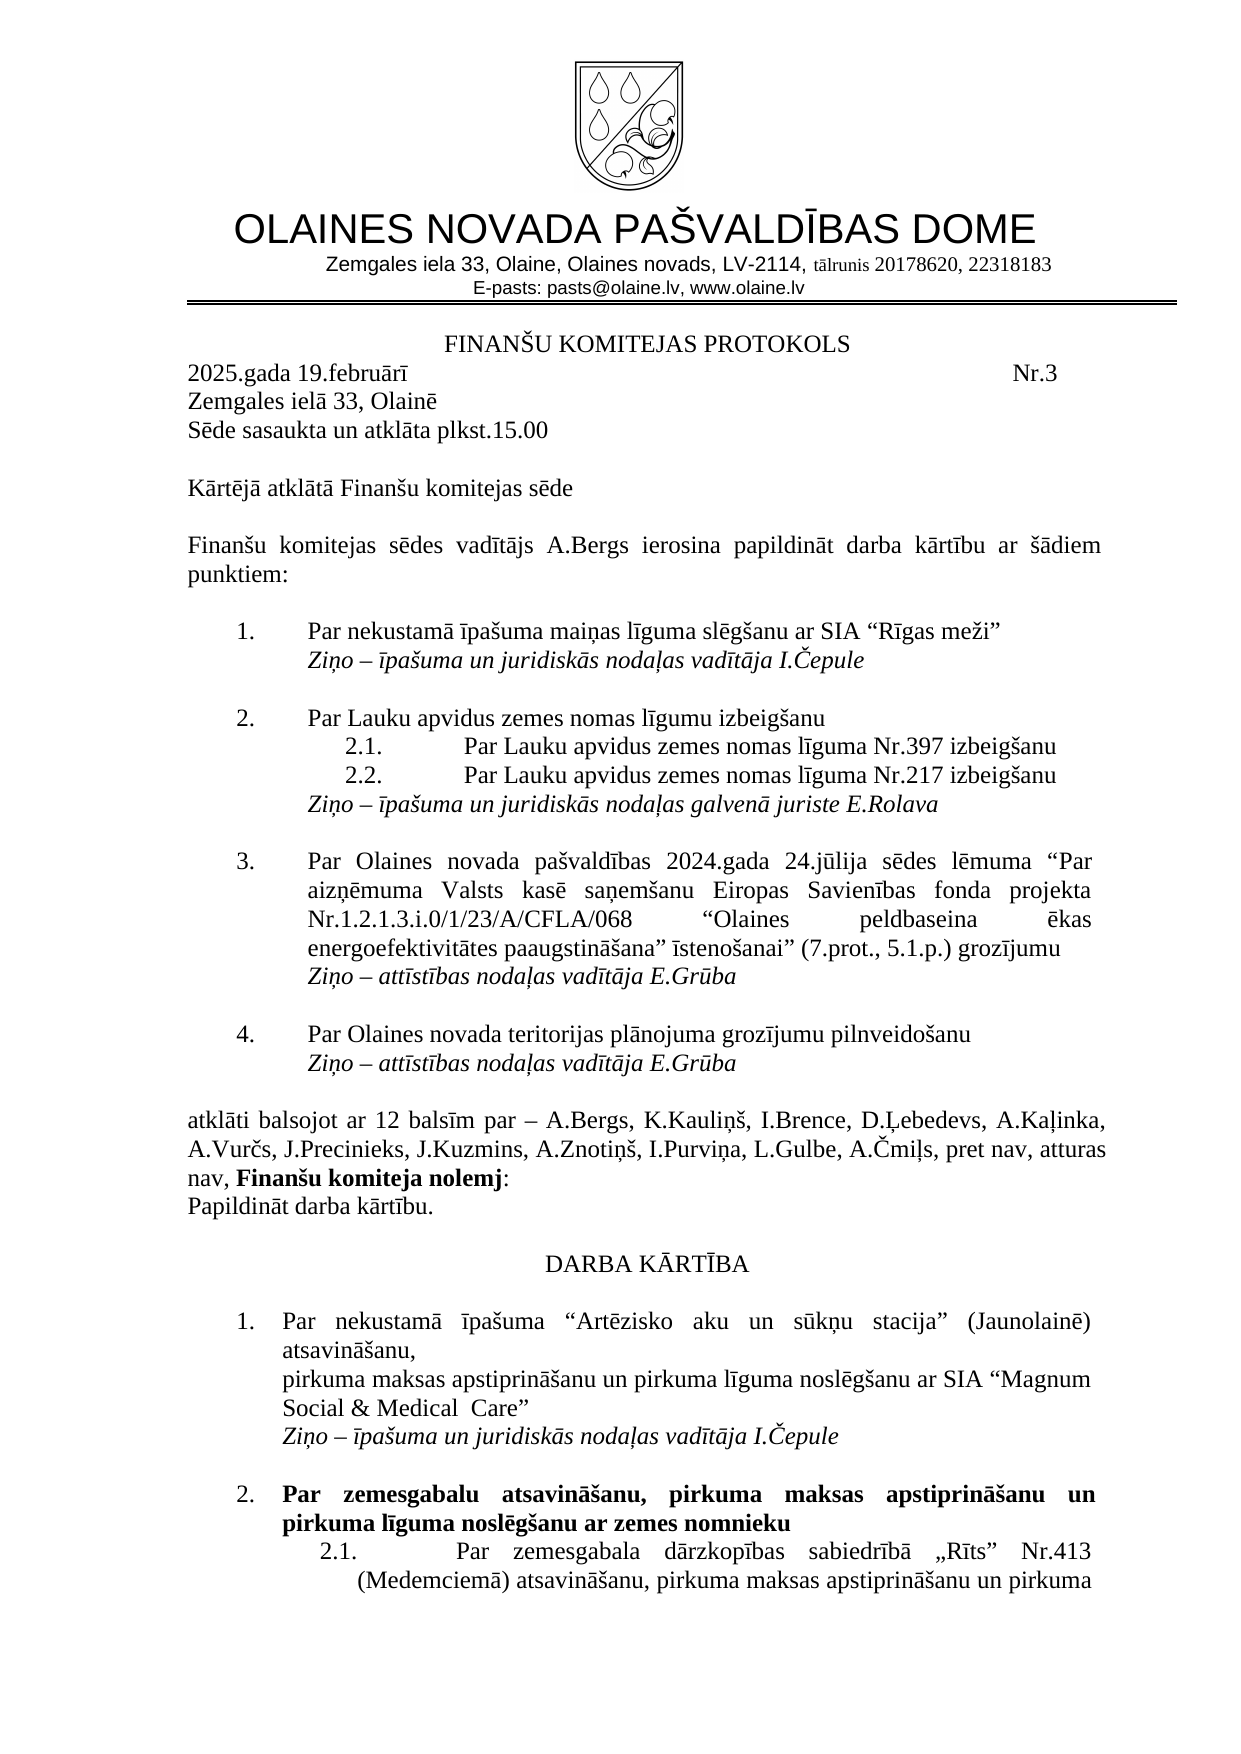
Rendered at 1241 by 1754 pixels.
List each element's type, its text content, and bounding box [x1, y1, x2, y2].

table_cell Par Olaines novada pašvaldības 2024.gada 24.jūlija sēdes lēmuma “Par aizņēmuma Valsts kasē saņemšanu Eiropas Savienības fonda projekta Nr.1.2.1.3.i.0/1/23/A/CFLA/068 “Olaines peldbaseina ēkas energoefektivitātes paaugstināšana” īstenošanai” (7.prot., 5.1.p.) grozījumu Ziņo – attīstības nodaļas vadītāja E.Grūba [296, 846, 1107, 1019]
text atklāti balsojot ar 12 balsīm par – A.Bergs, K.Kauliņš, I.Brence, D.Ļebedevs, A.Kaļinka, A.Vurčs, J.Precinieks, J.Kuzmins, A.Znotiņš, I.Purviņa, L.Gulbe, A.Čmiļs, pret nav, atturas nav, Finanšu komiteja nolemj: [187, 1105, 1107, 1191]
table_cell Par Olaines novada teritorijas plānojuma grozījumu pilnveidošanu Ziņo – attīstības nodaļas vadītāja E.Grūba [296, 1019, 1107, 1076]
text Kārtējā atklātā Finanšu komitejas sēde [187, 473, 1107, 501]
text Zemgales ielā 33, Olainē [187, 386, 1107, 415]
table_header [187, 616, 296, 703]
picture [573, 59, 685, 193]
text FINANŠU KOMITEJAS PROTOKOLS [187, 329, 1107, 358]
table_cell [271, 1479, 1107, 1594]
text 2025.gada 19.februārī Nr.3 [187, 358, 1107, 386]
table_header Par nekustamā īpašuma maiņas līguma slēgšanu ar SIA “Rīgas meži” Ziņo – īpašuma un juridiskās nodaļas vadītāja I.Čepule [296, 616, 1107, 703]
text DARBA KĀRTĪBA [187, 1249, 1107, 1278]
table_cell [187, 846, 296, 1019]
table_header Par nekustamā īpašuma “Artēzisko aku un sūkņu stacija” (Jaunolainē) atsavināšanu, pirkuma maksas apstiprināšanu un pirkuma līguma noslēgšanu ar SIA “Magnum Social & Medical Care” Ziņo – īpašuma un juridiskās nodaļas vadītāja I.Čepule [271, 1306, 1107, 1479]
table_cell [187, 1019, 296, 1076]
list Finanšu komitejas sēdes vadītājs A.Bergs ierosina papildināt darba kārtību ar šādiem punktiem: [187, 530, 1103, 588]
table_cell [187, 703, 296, 846]
text Sēde sasaukta un atklāta plkst.15.00 [187, 415, 1107, 444]
text Papildināt darba kārtību. [187, 1191, 1107, 1220]
table_header [187, 1306, 271, 1479]
table_cell Par Lauku apvidus zemes nomas līgumu izbeigšanu Par Lauku apvidus zemes nomas līguma Nr.397 izbeigšanu Par Lauku apvidus zemes nomas līguma Nr.217 izbeigšanu Ziņo – īpašuma un juridiskās nodaļas galvenā juriste E.Rolava [296, 703, 1107, 846]
table_cell [187, 1479, 271, 1594]
